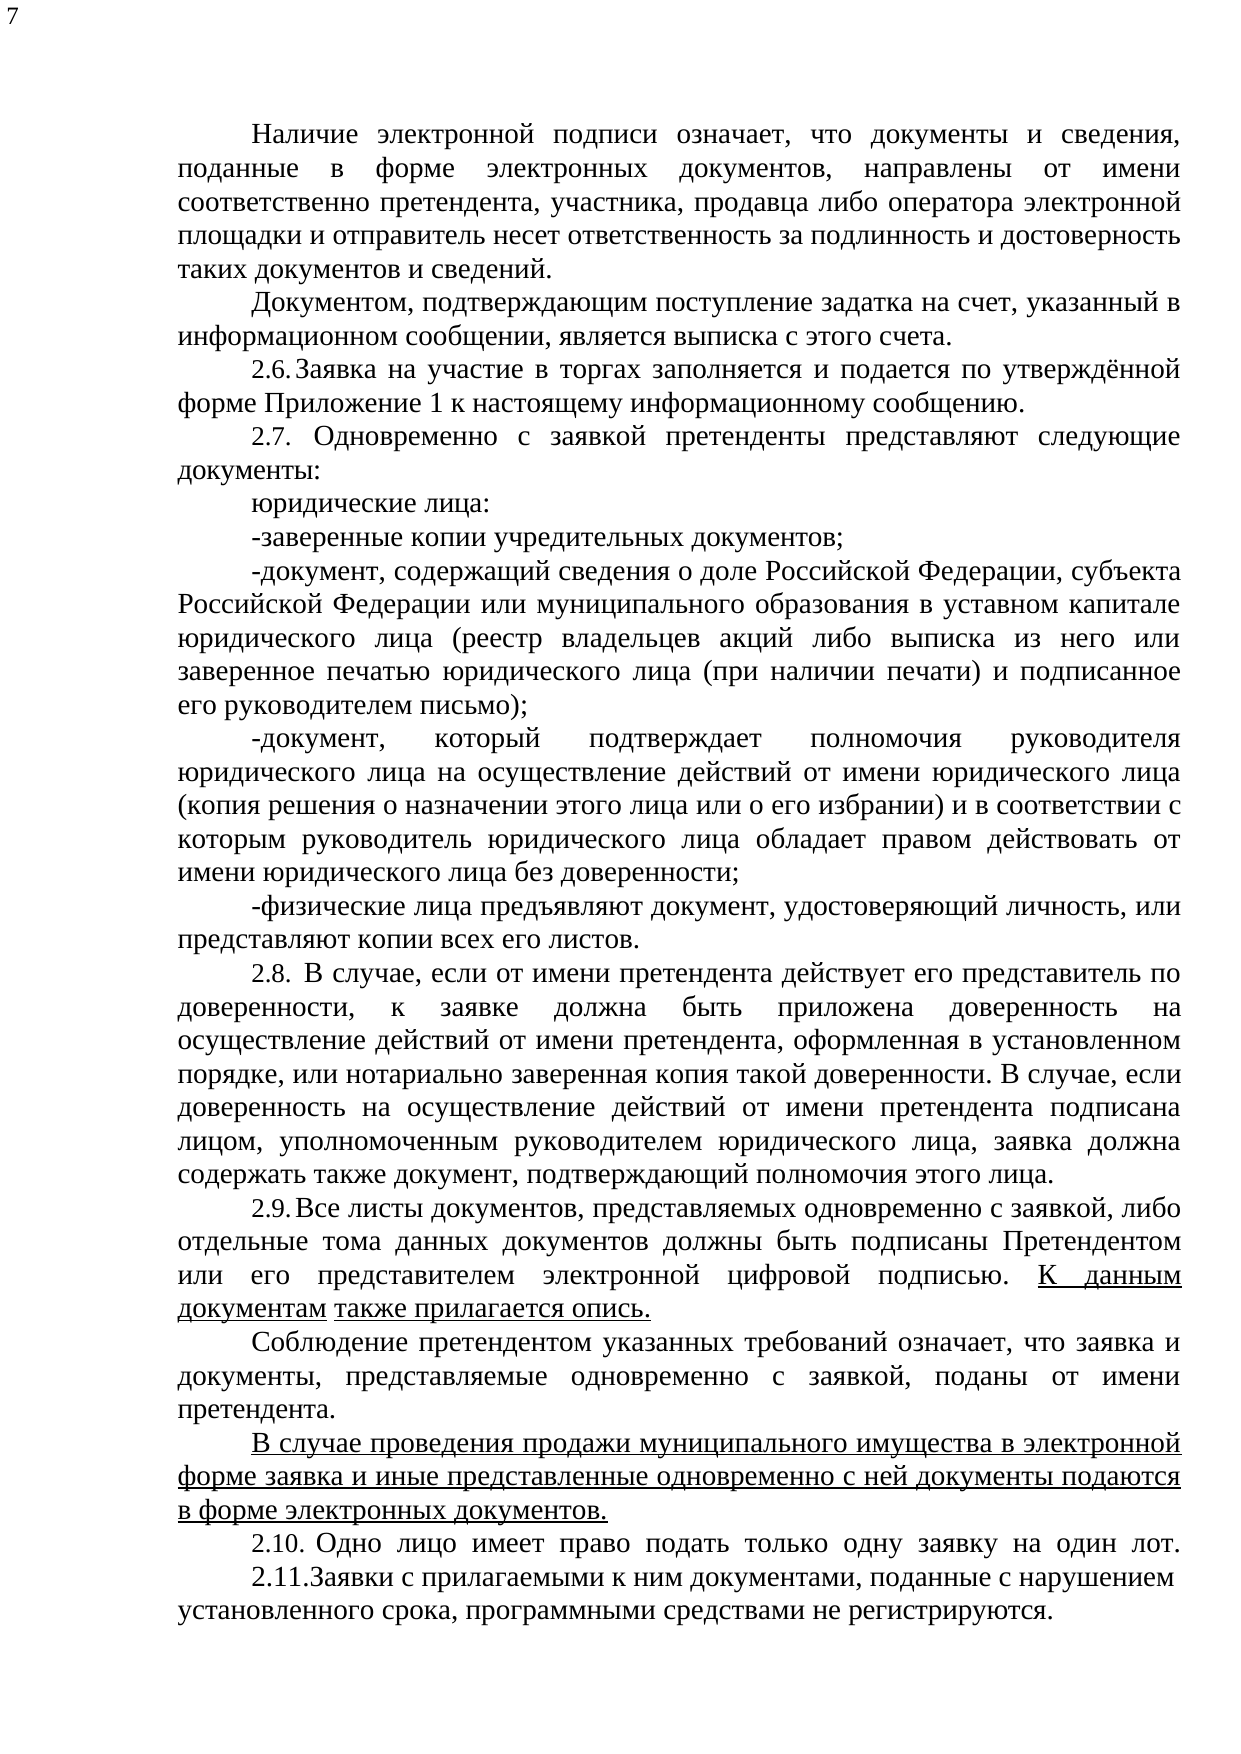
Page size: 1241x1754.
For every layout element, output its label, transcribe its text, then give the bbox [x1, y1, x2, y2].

text Документом, подтверждающим поступление задатка на счет, указанный в информационном сообщении, является выписка с этого счета. [177, 284, 1181, 351]
text юридические лица: [251, 486, 1196, 519]
text -документ, содержащий сведения о доле Российской Федерации, субъекта Российской Федерации или муниципального образования в уставном капитале юридического лица (реестр владельцев акций либо выписка из него или заверенное печатью юридического лица (при наличии печати) и подписанное его руководителем письмо); [177, 553, 1181, 720]
text -физические лица предъявляют документ, удостоверяющий личность, или представляют копии всех его листов. [177, 888, 1181, 955]
list Одно лицо имеет право подать только одну заявку на один лот. 2.11.Заявки с прилагаемыми к ним документами, поданные с нарушением [251, 1525, 1181, 1592]
text В случае проведения продажи муниципального имущества в электронной форме заявка и иные представленные одновременно с ней документы подаются в форме электронных документов. [177, 1425, 1181, 1487]
text установленного срока, программными средствами не регистрируются. [177, 1592, 1196, 1626]
text Наличие электронной подписи означает, что документы и сведения, поданные в форме электронных документов, направлены от имени соответственно претендента, участника, продавца либо оператора электронной площадки и отправитель несет ответственность за подлинность и достоверность таких документов и сведений. [177, 117, 1181, 284]
text -документ, который подтверждает полномочия руководителя юридического лица на осуществление действий от имени юридического лица (копия решения о назначении этого лица или о его избрании) и в соответствии с которым руководитель юридического лица обладает правом действовать от имени юридического лица без доверенности; [177, 720, 1181, 888]
text Соблюдение претендентом указанных требований означает, что заявка и документы, представляемые одновременно с заявкой, поданы от имени претендента. [177, 1324, 1181, 1425]
text -заверенные копии учредительных документов; [251, 519, 1196, 553]
list Одновременно с заявкой претенденты представляют следующие документы: [177, 418, 1181, 486]
list В случае, если от имени претендента действует его представитель по доверенности, к заявке должна быть приложена доверенность на осуществление действий от имени претендента, оформленная в установленном порядке, или нотариально заверенная копия такой доверенности. В случае, если доверенность на осуществление действий от имени претендента подписана лицом, уполномоченным руководителем юридического лица, заявка должна содержать также документ, подтверждающий полномочия этого лица. [177, 955, 1181, 1190]
list Все листы документов, представляемых одновременно с заявкой, либо отдельные тома данных документов должны быть подписаны Претендентом или его представителем электронной цифровой подписью. К данным документам также прилагается опись. [177, 1190, 1181, 1324]
text В случае проведения продажи муниципального имущества в электронной форме заявка и иные представленные одновременно с ней документы подаются в форме электронных документов. [177, 1488, 1181, 1525]
list Заявка на участие в торгах заполняется и подается по утверждённой форме Приложение 1 к настоящему информационному сообщению. [177, 351, 1181, 418]
